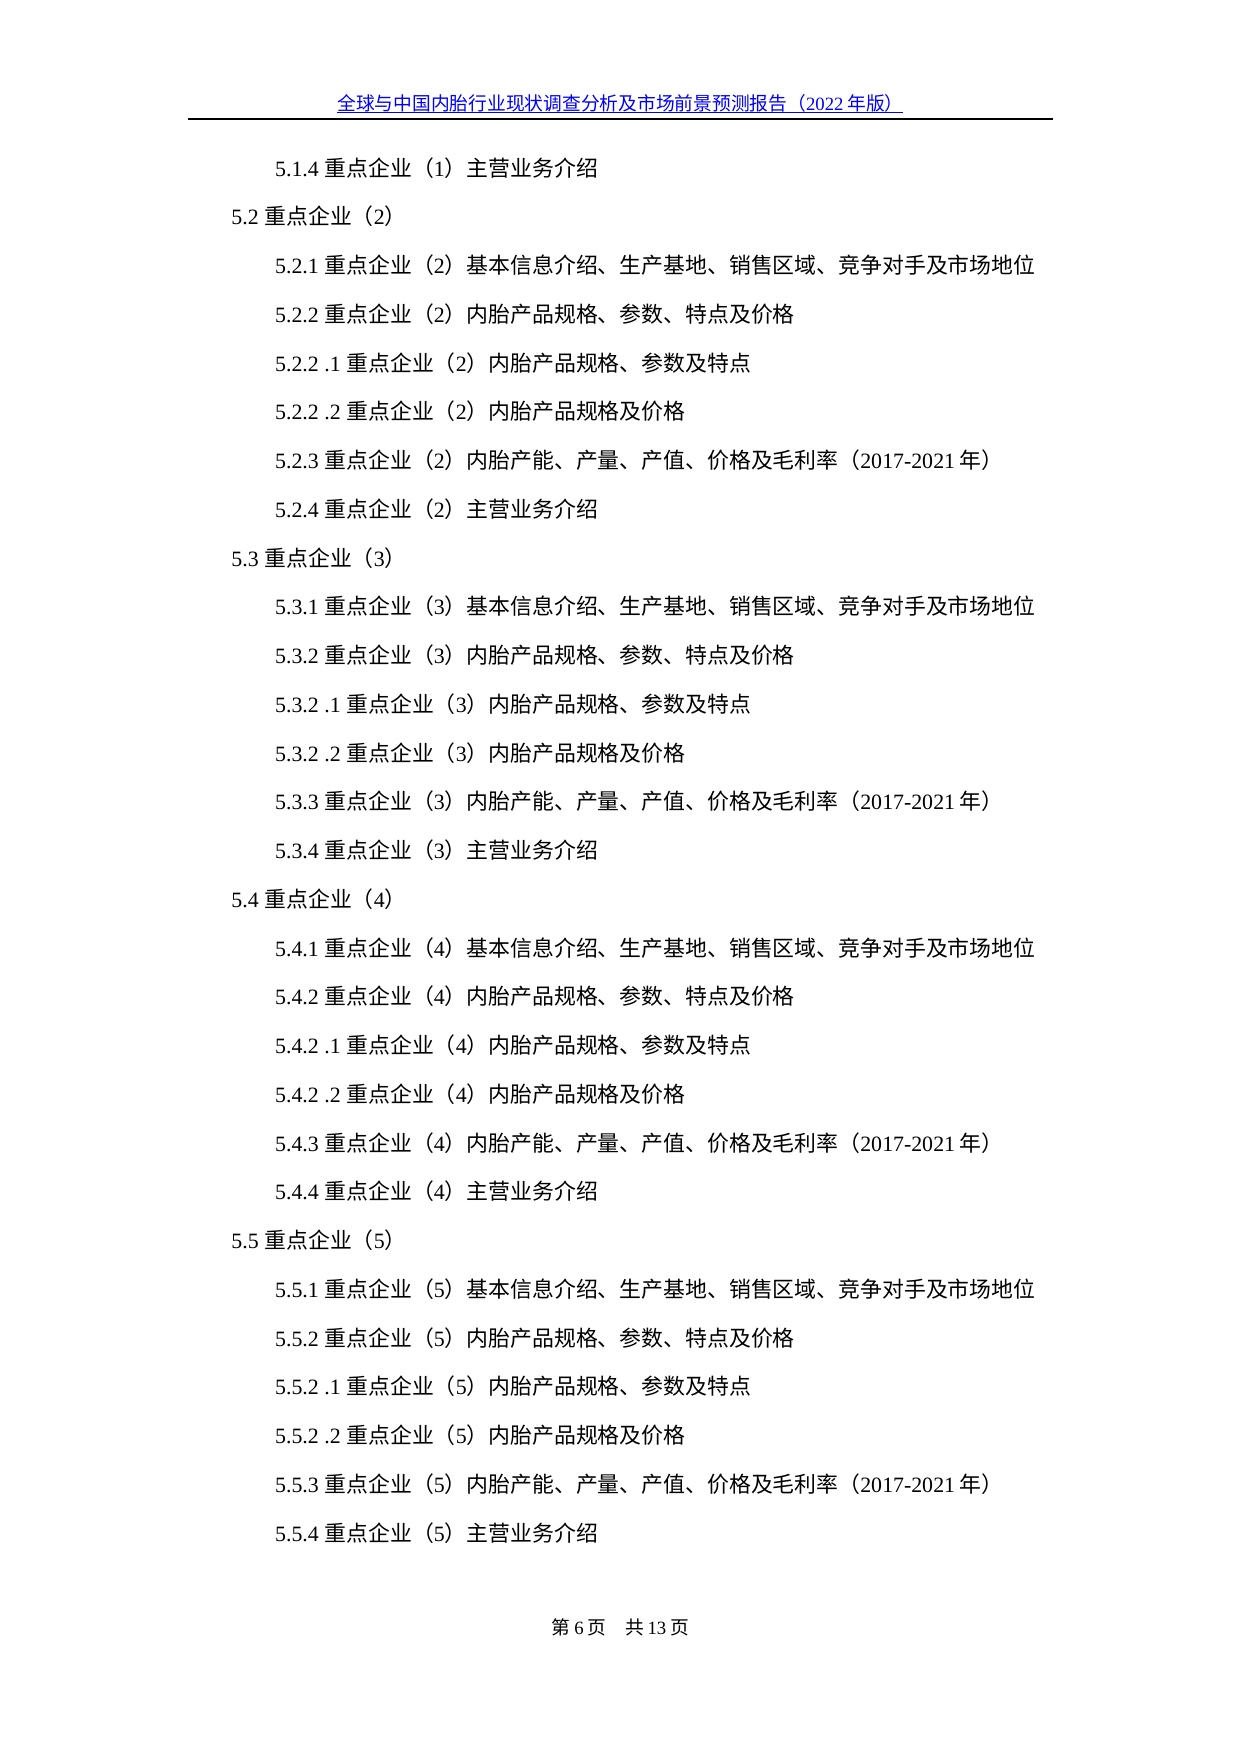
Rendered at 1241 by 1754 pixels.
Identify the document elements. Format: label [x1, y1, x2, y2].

text [187, 150, 1053, 1548]
